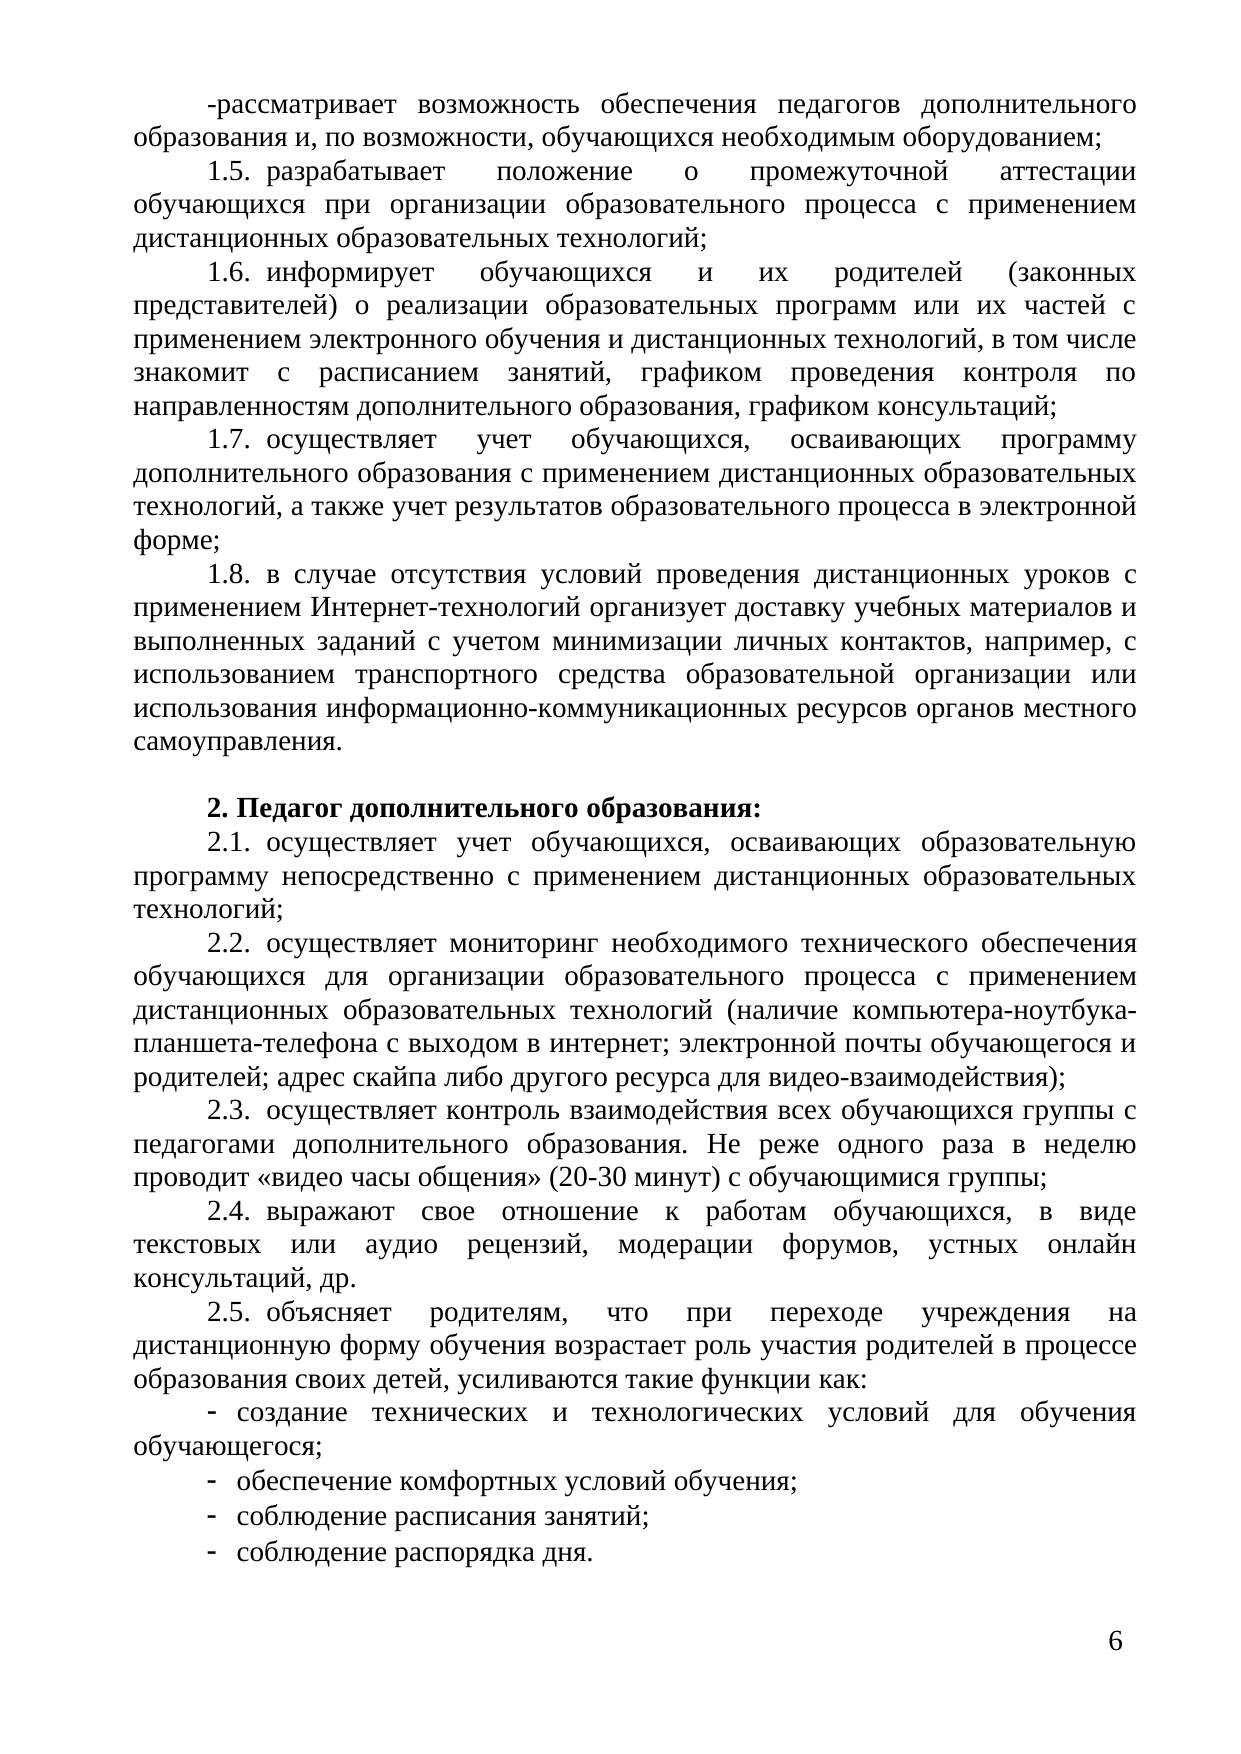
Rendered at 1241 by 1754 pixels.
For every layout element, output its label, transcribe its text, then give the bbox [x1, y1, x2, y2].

list осуществляет учет обучающихся, осваивающих программу дополнительного образования с применением дистанционных образовательных технологий, а также учет результатов образовательного процесса в электронной форме; [133, 421, 1137, 556]
list соблюдение распорядка дня. [207, 1533, 1209, 1568]
list выражают свое отношение к работам обучающихся, в виде текстовых или аудио рецензий, модерации форумов, устных онлайн консультаций, др. [133, 1193, 1137, 1294]
list обеспечение комфортных условий обучения; [207, 1462, 1209, 1497]
list соблюдение расписания занятий; [207, 1497, 1209, 1533]
list осуществляет учет обучающихся, осваивающих образовательную программу непосредственно с применением дистанционных образовательных технологий; [133, 824, 1137, 925]
list создание технических и технологических условий для обучения обучающегося; [133, 1394, 1137, 1462]
list в случае отсутствия условий проведения дистанционных уроков с применением Интернет-технологий организует доставку учебных материалов и выполненных заданий с учетом минимизации личных контактов, например, с использованием транспортного средства образовательной организации или использования информационно-коммуникационных ресурсов органов местного самоуправления. [133, 556, 1138, 757]
list информирует обучающихся и их родителей (законных представителей) о реализации образовательных программ или их частей с применением электронного обучения и дистанционных технологий, в том числе знакомит с расписанием занятий, графиком проведения контроля по направленностям дополнительного образования, графиком консультаций; [133, 254, 1137, 421]
text -рассматривает возможность обеспечения педагогов дополнительного образования и, по возможности, обучающихся необходимым оборудованием; [133, 86, 1137, 153]
list осуществляет мониторинг необходимого технического обеспечения обучающихся для организации образовательного процесса с применением дистанционных образовательных технологий (наличие компьютера-ноутбука- планшета-телефона с выходом в интернет; электронной почты обучающегося и родителей; адрес скайпа либо другого ресурса для видео-взаимодействия); [133, 925, 1138, 1092]
subtitle Педагог дополнительного образования: [207, 791, 1209, 824]
list осуществляет контроль взаимодействия всех обучающихся группы с педагогами дополнительного образования. Не реже одного раза в неделю проводит «видео часы общения» (20-30 минут) с обучающимися группы; [133, 1092, 1138, 1193]
list объясняет родителям, что при переходе учреждения на дистанционную форму обучения возрастает роль участия родителей в процессе образования своих детей, усиливаются такие функции как: [133, 1294, 1138, 1394]
list разрабатывает положение о промежуточной аттестации обучающихся при организации образовательного процесса с применением дистанционных образовательных технологий; [133, 153, 1137, 254]
